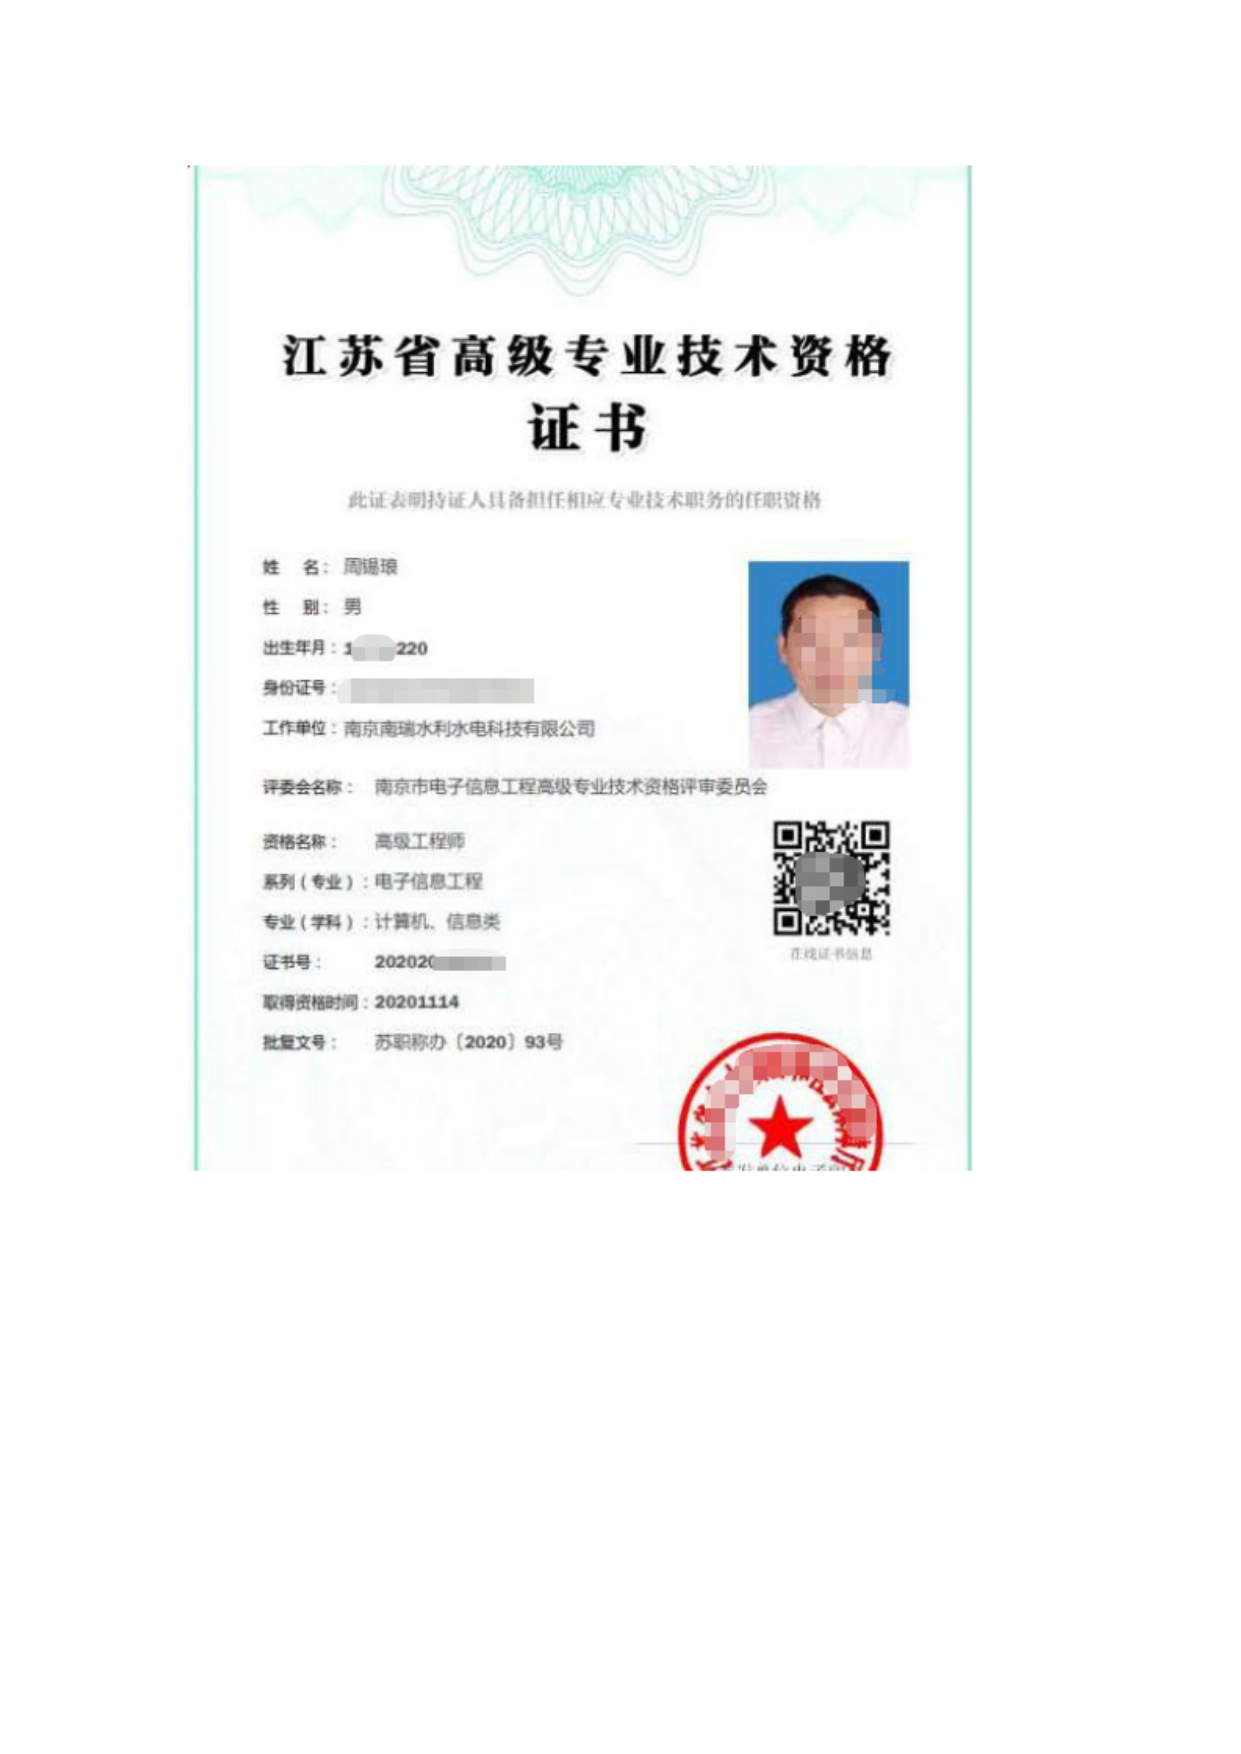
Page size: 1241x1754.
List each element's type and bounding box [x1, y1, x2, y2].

picture [187, 162, 985, 1204]
